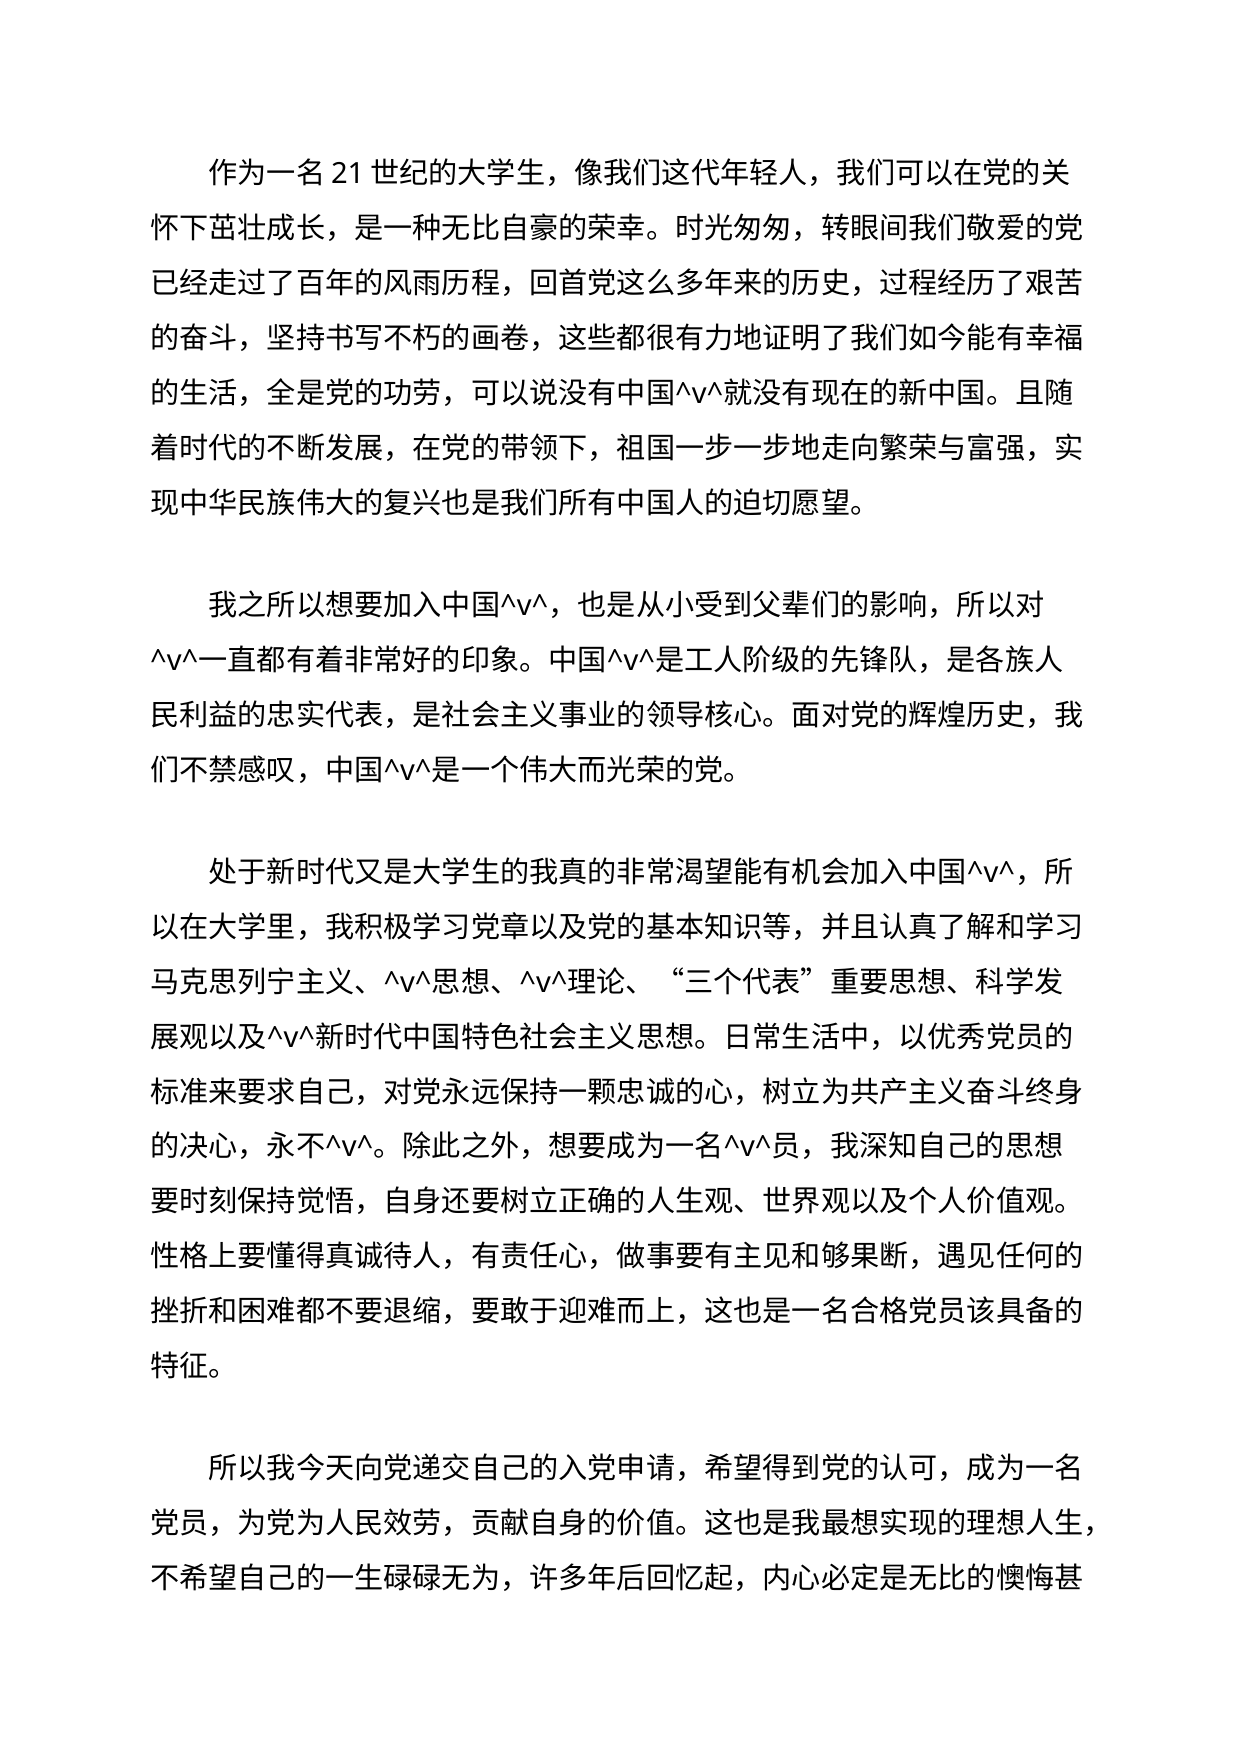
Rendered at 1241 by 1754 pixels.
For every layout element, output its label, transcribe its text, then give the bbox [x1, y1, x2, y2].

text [150, 1444, 1090, 1597]
text 我之所以想要加入中国^v^，也是从小受到父辈们的影响，所以对^v^一直都有着非常好的印象。中国^v^是工人阶级的先锋队，是各族人民利益的忠实代表，是社会主义事业的领导核心。面对党的辉煌历史，我们不禁感叹，中国^v^是一个伟大而光荣的党。 [150, 581, 1090, 789]
text 处于新时代又是大学生的我真的非常渴望能有机会加入中国^v^，所以在大学里，我积极学习党章以及党的基本知识等，并且认真了解和学习马克思列宁主义、^v^思想、^v^理论、“三个代表”重要思想、科学发展观以及^v^新时代中国特色社会主义思想。日常生活中，以优秀党员的标准来要求自己，对党永远保持一颗忠诚的心，树立为共产主义奋斗终身的决心，永不^v^。除此之外，想要成为一名^v^员，我深知自己的思想要时刻保持觉悟，自身还要树立正确的人生观、世界观以及个人价值观。性格上要懂得真诚待人，有责任心，做事要有主见和够果断，遇见任何的挫折和困难都不要退缩，要敢于迎难而上，这也是一名合格党员该具备的特征。 [150, 848, 1090, 1385]
text 作为一名21世纪的大学生，像我们这代年轻人，我们可以在党的关怀下茁壮成长，是一种无比自豪的荣幸。时光匆匆，转眼间我们敬爱的党已经走过了百年的风雨历程，回首党这么多年来的历史，过程经历了艰苦的奋斗，坚持书写不朽的画卷，这些都很有力地证明了我们如今能有幸福的生活，全是党的功劳，可以说没有中国^v^就没有现在的新中国。且随着时代的不断发展，在党的带领下，祖国一步一步地走向繁荣与富强，实现中华民族伟大的复兴也是我们所有中国人的迫切愿望。 [150, 150, 1090, 522]
